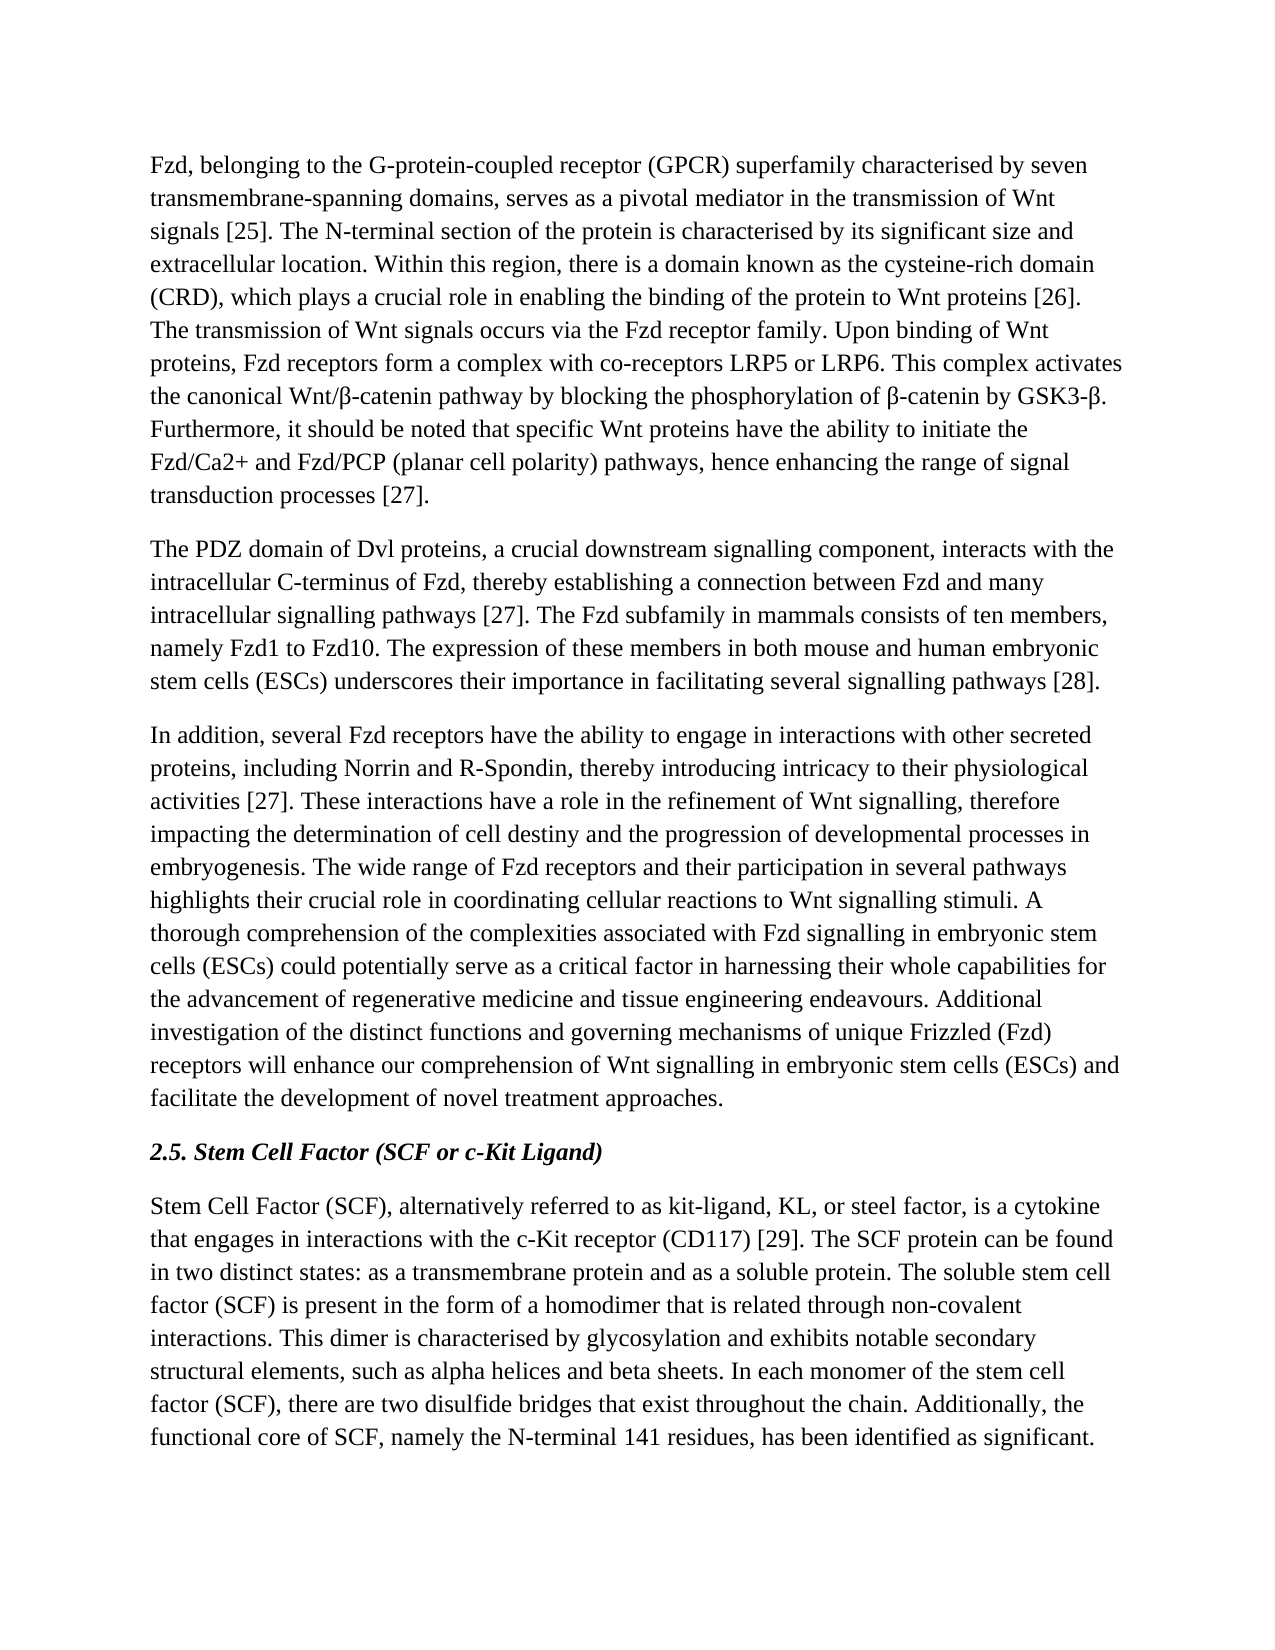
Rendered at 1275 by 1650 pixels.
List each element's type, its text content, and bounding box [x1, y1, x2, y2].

text The PDZ domain of Dvl proteins, a crucial downstream signalling component, interacts with the intracellular C-terminus of Fzd, thereby establishing a connection between Fzd and many intracellular signalling pathways [27]. The Fzd subfamily in mammals consists of ten members, namely Fzd1 to Fzd10. The expression of these members in both mouse and human embryonic stem cells (ESCs) underscores their importance in facilitating several signalling pathways [28]. [150, 534, 1125, 695]
text Fzd, belonging to the G-protein-coupled receptor (GPCR) superfamily characterised by seven transmembrane-spanning domains, serves as a pivotal mediator in the transmission of Wnt signals [25]. The N-terminal section of the protein is characterised by its significant size and extracellular location. Within this region, there is a domain known as the cysteine-rich domain (CRD), which plays a crucial role in enabling the binding of the protein to Wnt proteins [26]. The transmission of Wnt signals occurs via the Fzd receptor family. Upon binding of Wnt proteins, Fzd receptors form a complex with co-receptors LRP5 or LRP6. This complex activates the canonical Wnt/β-catenin pathway by blocking the phosphorylation of β-catenin by GSK3-β. Furthermore, it should be noted that specific Wnt proteins have the ability to initiate the Fzd/Ca2+ and Fzd/PCP (planar cell polarity) pathways, hence enhancing the range of signal transduction processes [27]. [150, 150, 1125, 509]
text 2.5. Stem Cell Factor (SCF or c-Kit Ligand) [150, 1137, 1125, 1166]
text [150, 1191, 1125, 1451]
text In addition, several Fzd receptors have the ability to engage in interactions with other secreted proteins, including Norrin and R-Spondin, thereby introducing intricacy to their physiological activities [27]. These interactions have a role in the refinement of Wnt signalling, therefore impacting the determination of cell destiny and the progression of developmental processes in embryogenesis. The wide range of Fzd receptors and their participation in several pathways highlights their crucial role in coordinating cellular reactions to Wnt signalling stimuli. A thorough comprehension of the complexities associated with Fzd signalling in embryonic stem cells (ESCs) could potentially serve as a critical factor in harnessing their whole capabilities for the advancement of regenerative medicine and tissue engineering endeavours. Additional investigation of the distinct functions and governing mechanisms of unique Frizzled (Fzd) receptors will enhance our comprehension of Wnt signalling in embryonic stem cells (ESCs) and facilitate the development of novel treatment approaches. [150, 720, 1125, 1112]
